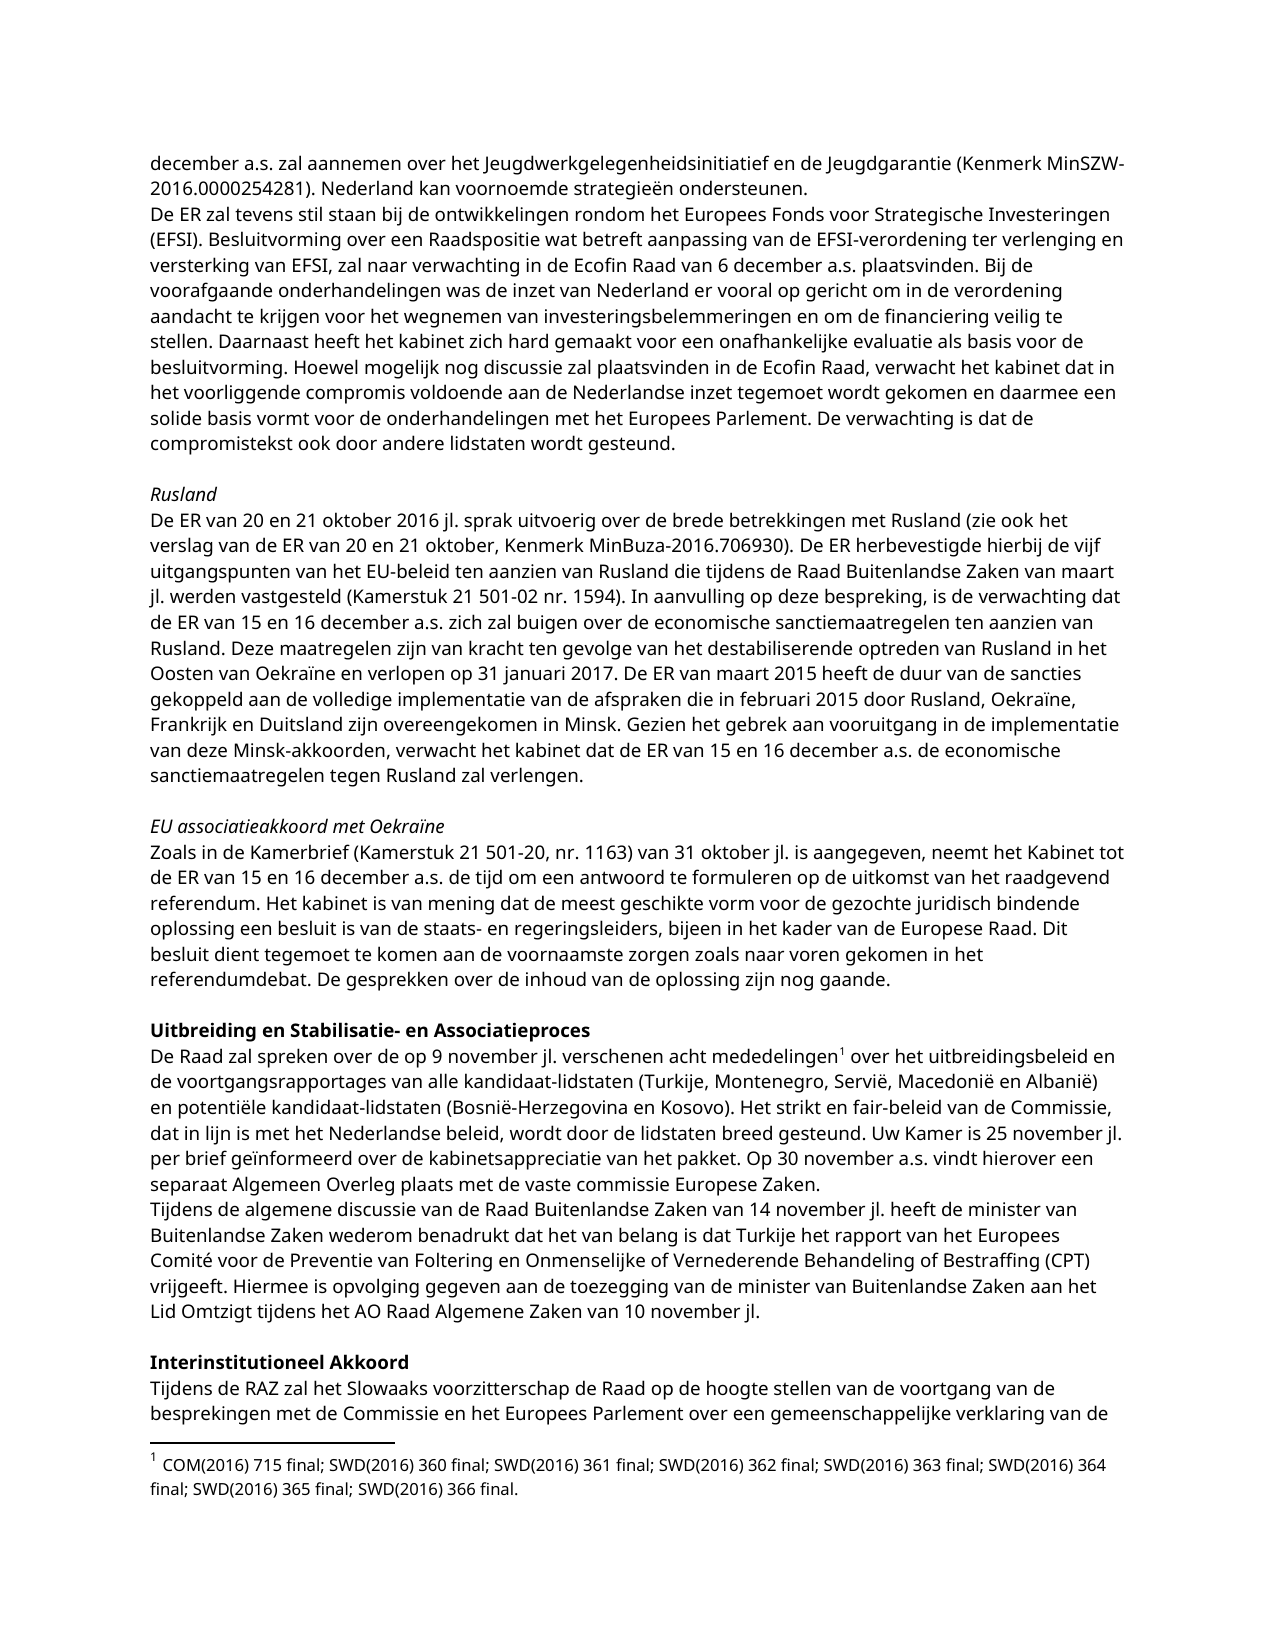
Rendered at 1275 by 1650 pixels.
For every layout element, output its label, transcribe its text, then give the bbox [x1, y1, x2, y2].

text Zoals in de Kamerbrief (Kamerstuk 21 501-20, nr. 1163) van 31 oktober jl. is aangegeven, neemt het Kabinet tot de ER van 15 en 16 december a.s. de tijd om een antwoord te formuleren op de uitkomst van het raadgevend referendum. Het kabinet is van mening dat de meest geschikte vorm voor de gezochte juridisch bindende oplossing een besluit is van de staats- en regeringsleiders, bijeen in het kader van de Europese Raad. Dit besluit dient tegemoet te komen aan de voornaamste zorgen zoals naar voren gekomen in het referendumdebat. De gesprekken over de inhoud van de oplossing zijn nog gaande. [150, 839, 1125, 992]
text Uitbreiding en Stabilisatie- en Associatieproces [150, 1018, 1125, 1043]
text Interinstitutioneel Akkoord [150, 1349, 1125, 1375]
text De ER zal tevens stil staan bij de ontwikkelingen rondom het Europees Fonds voor Strategische Investeringen (EFSI). Besluitvorming over een Raadspositie wat betreft aanpassing van de EFSI-verordening ter verlenging en versterking van EFSI, zal naar verwachting in de Ecofin Raad van 6 december a.s. plaatsvinden. Bij de voorafgaande onderhandelingen was de inzet van Nederland er vooral op gericht om in de verordening aandacht te krijgen voor het wegnemen van investeringsbelemmeringen en om de financiering veilig te stellen. Daarnaast heeft het kabinet zich hard gemaakt voor een onafhankelijke evaluatie als basis voor de besluitvorming. Hoewel mogelijk nog discussie zal plaatsvinden in de Ecofin Raad, verwacht het kabinet dat in het voorliggende compromis voldoende aan de Nederlandse inzet tegemoet wordt gekomen en daarmee een solide basis vormt voor de onderhandelingen met het Europees Parlement. De verwachting is dat de compromistekst ook door andere lidstaten wordt gesteund. [150, 201, 1125, 456]
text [150, 150, 1125, 201]
text De Raad zal spreken over de op 9 november jl. verschenen acht mededelingen over het uitbreidingsbeleid en de voortgangsrapportages van alle kandidaat-lidstaten (Turkije, Montenegro, Servië, Macedonië en Albanië) en potentiële kandidaat-lidstaten (Bosnië-Herzegovina en Kosovo). Het strikt en fair-beleid van de Commissie, dat in lijn is met het Nederlandse beleid, wordt door de lidstaten breed gesteund. Uw Kamer is 25 november jl. per brief geïnformeerd over de kabinetsappreciatie van het pakket. Op 30 november a.s. vindt hierover een separaat Algemeen Overleg plaats met de vaste commissie Europese Zaken. [150, 1043, 1125, 1196]
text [150, 1375, 1125, 1426]
text EU associatieakkoord met Oekraïne [150, 813, 1125, 839]
text De ER van 20 en 21 oktober 2016 jl. sprak uitvoerig over de brede betrekkingen met Rusland (zie ook het verslag van de ER van 20 en 21 oktober, Kenmerk MinBuza-2016.706930). De ER herbevestigde hierbij de vijf uitgangspunten van het EU-beleid ten aanzien van Rusland die tijdens de Raad Buitenlandse Zaken van maart jl. werden vastgesteld (Kamerstuk 21 501-02 nr. 1594). In aanvulling op deze bespreking, is de verwachting dat de ER van 15 en 16 december a.s. zich zal buigen over de economische sanctiemaatregelen ten aanzien van Rusland. Deze maatregelen zijn van kracht ten gevolge van het destabiliserende optreden van Rusland in het Oosten van Oekraïne en verlopen op 31 januari 2017. De ER van maart 2015 heeft de duur van de sancties gekoppeld aan de volledige implementatie van de afspraken die in februari 2015 door Rusland, Oekraïne, Frankrijk en Duitsland zijn overeengekomen in Minsk. Gezien het gebrek aan vooruitgang in de implementatie van deze Minsk-akkoorden, verwacht het kabinet dat de ER van 15 en 16 december a.s. de economische sanctiemaatregelen tegen Rusland zal verlengen. [150, 507, 1125, 788]
text Rusland [150, 482, 1125, 507]
text Tijdens de algemene discussie van de Raad Buitenlandse Zaken van 14 november jl. heeft de minister van Buitenlandse Zaken wederom benadrukt dat het van belang is dat Turkije het rapport van het Europees Comité voor de Preventie van Foltering en Onmenselijke of Vernederende Behandeling of Bestraffing (CPT) vrijgeeft. Hiermee is opvolging gegeven aan de toezegging van de minister van Buitenlandse Zaken aan het Lid Omtzigt tijdens het AO Raad Algemene Zaken van 10 november jl. [150, 1196, 1125, 1324]
